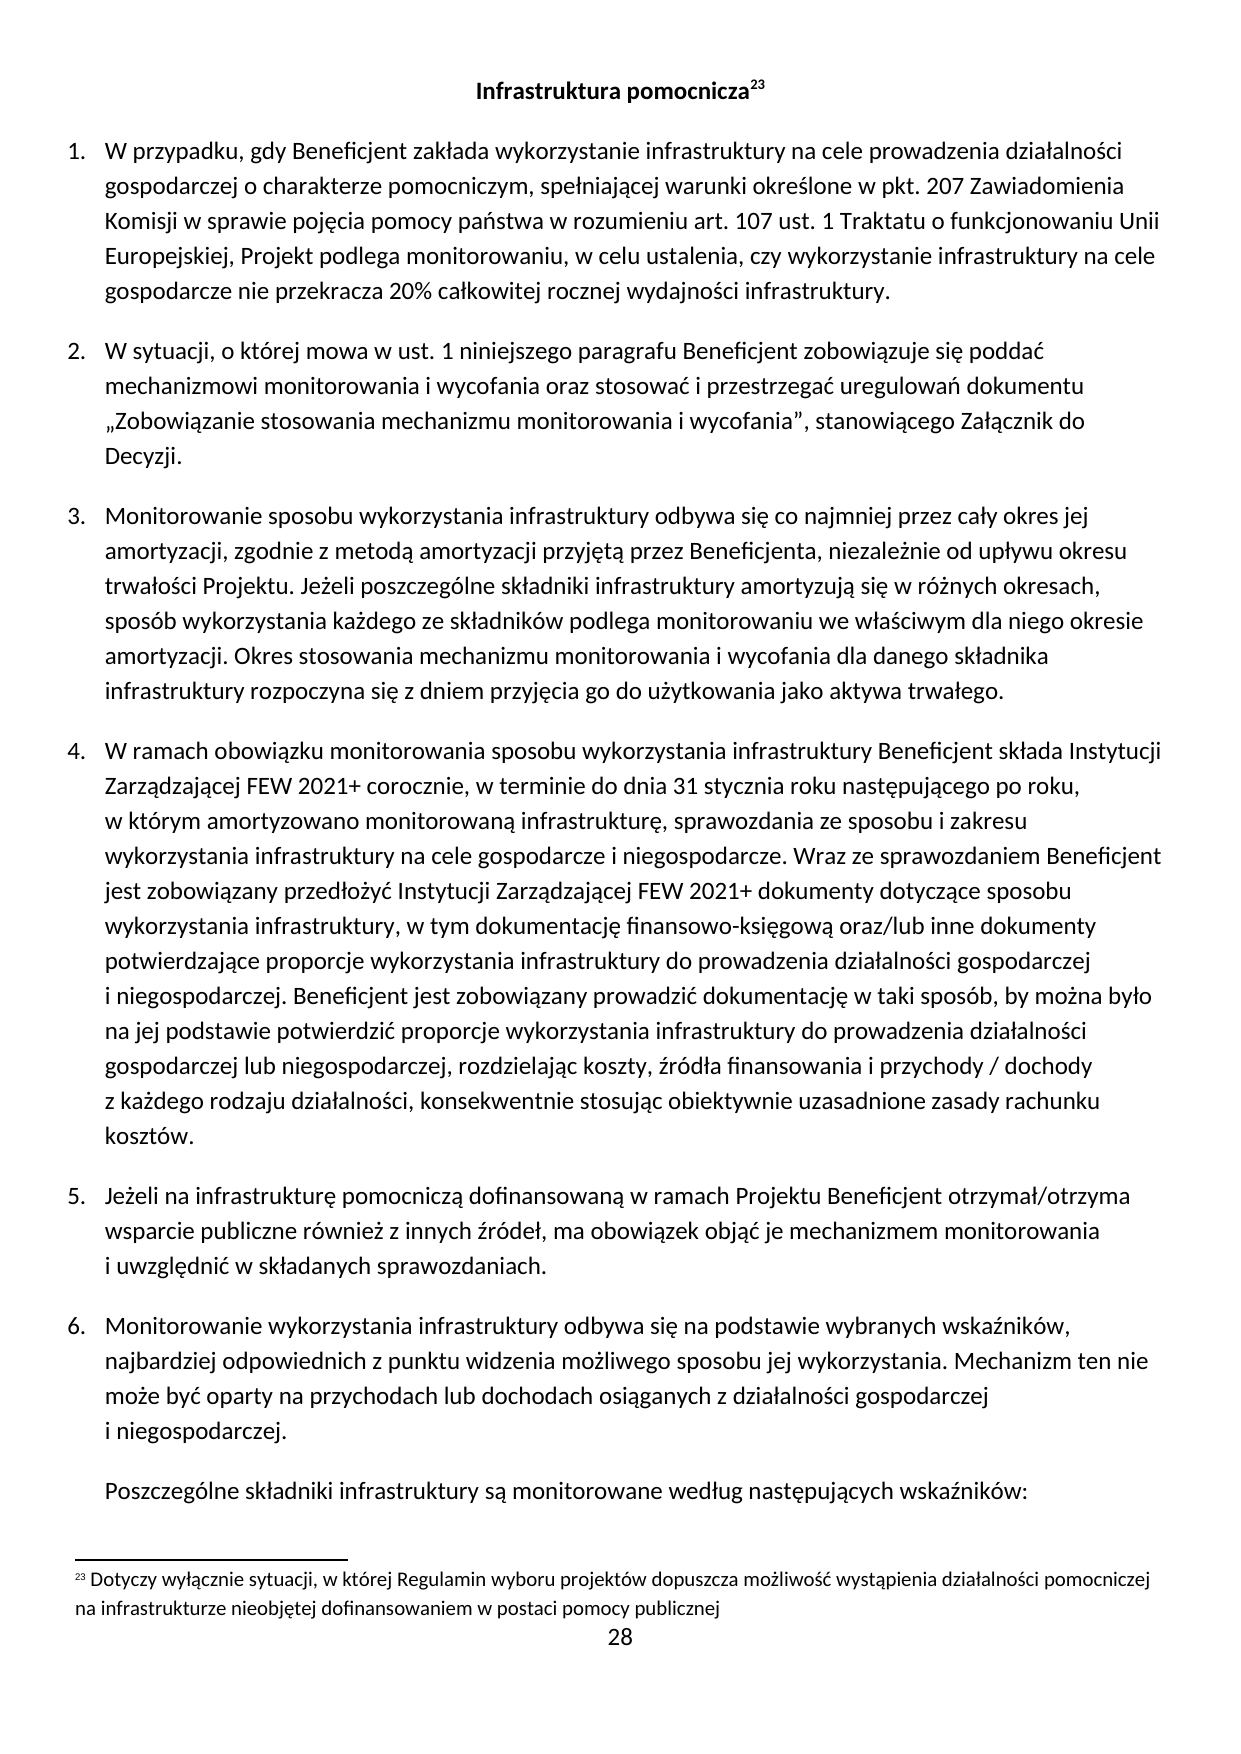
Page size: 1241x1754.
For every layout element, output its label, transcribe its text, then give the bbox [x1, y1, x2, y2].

list W sytuacji, o której mowa w ust. 1 niniejszego paragrafu Beneficjent zobowiązuje się poddać mechanizmowi monitorowania i wycofania oraz stosować i przestrzegać uregulowań dokumentu „Zobowiązanie stosowania mechanizmu monitorowania i wycofania”, stanowiącego Załącznik do Decyzji. [67, 335, 1165, 471]
list Poszczególne składniki infrastruktury są monitorowane według następujących wskaźników: [104, 1475, 1165, 1506]
text Infrastruktura pomocnicza [75, 75, 1165, 106]
list W ramach obowiązku monitorowania sposobu wykorzystania infrastruktury Beneficjent składa Instytucji Zarządzającej FEW 2021+ corocznie, w terminie do dnia 31 stycznia roku następującego po roku, w którym amortyzowano monitorowaną infrastrukturę, sprawozdania ze sposobu i zakresu wykorzystania infrastruktury na cele gospodarcze i niegospodarcze. Wraz ze sprawozdaniem Beneficjent jest zobowiązany przedłożyć Instytucji Zarządzającej FEW 2021+ dokumenty dotyczące sposobu wykorzystania infrastruktury, w tym dokumentację finansowo-księgową oraz/lub inne dokumenty potwierdzające proporcje wykorzystania infrastruktury do prowadzenia działalności gospodarczej i niegospodarczej. Beneficjent jest zobowiązany prowadzić dokumentację w taki sposób, by można było na jej podstawie potwierdzić proporcje wykorzystania infrastruktury do prowadzenia działalności gospodarczej lub niegospodarczej, rozdzielając koszty, źródła finansowania i przychody / dochody z każdego rodzaju działalności, konsekwentnie stosując obiektywnie uzasadnione zasady rachunku kosztów. [67, 735, 1165, 1151]
list Monitorowanie wykorzystania infrastruktury odbywa się na podstawie wybranych wskaźników, najbardziej odpowiednich z punktu widzenia możliwego sposobu jej wykorzystania. Mechanizm ten nie może być oparty na przychodach lub dochodach osiąganych z działalności gospodarczej i niegospodarczej. [67, 1310, 1165, 1446]
list Jeżeli na infrastrukturę pomocniczą dofinansowaną w ramach Projektu Beneficjent otrzymał/otrzyma wsparcie publiczne również z innych źródeł, ma obowiązek objąć je mechanizmem monitorowania i uwzględnić w składanych sprawozdaniach. [67, 1180, 1165, 1281]
list W przypadku, gdy Beneficjent zakłada wykorzystanie infrastruktury na cele prowadzenia działalności gospodarczej o charakterze pomocniczym, spełniającej warunki określone w pkt. 207 Zawiadomienia Komisji w sprawie pojęcia pomocy państwa w rozumieniu art. 107 ust. 1 Traktatu o funkcjonowaniu Unii Europejskiej, Projekt podlega monitorowaniu, w celu ustalenia, czy wykorzystanie infrastruktury na cele gospodarcze nie przekracza 20% całkowitej rocznej wydajności infrastruktury. [67, 135, 1165, 306]
list Monitorowanie sposobu wykorzystania infrastruktury odbywa się co najmniej przez cały okres jej amortyzacji, zgodnie z metodą amortyzacji przyjętą przez Beneficjenta, niezależnie od upływu okresu trwałości Projektu. Jeżeli poszczególne składniki infrastruktury amortyzują się w różnych okresach, sposób wykorzystania każdego ze składników podlega monitorowaniu we właściwym dla niego okresie amortyzacji. Okres stosowania mechanizmu monitorowania i wycofania dla danego składnika infrastruktury rozpoczyna się z dniem przyjęcia go do użytkowania jako aktywa trwałego. [67, 500, 1165, 706]
